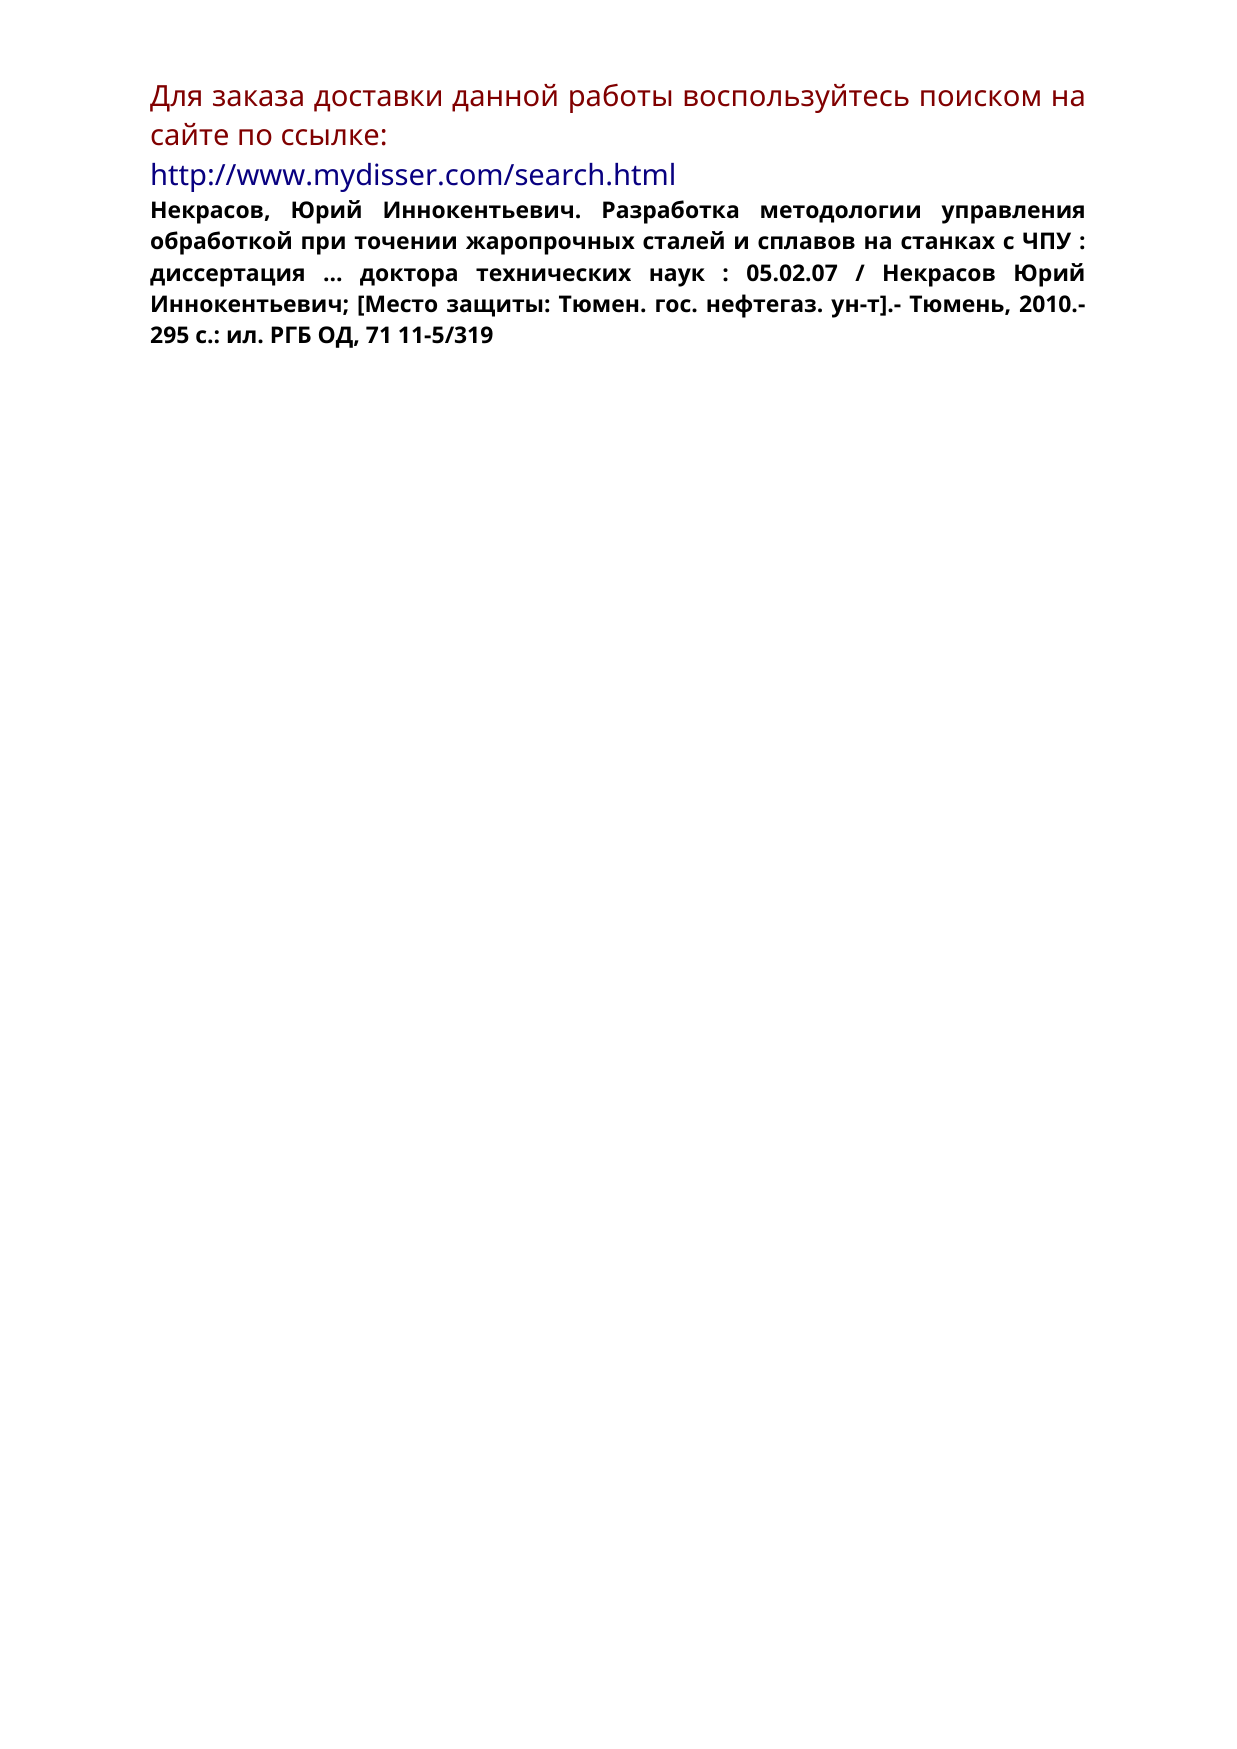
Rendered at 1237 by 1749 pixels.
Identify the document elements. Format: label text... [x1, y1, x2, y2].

text Некрасов, Юрий Иннокентьевич. Разработка методологии управления обработкой при точении жаропрочных сталей и сплавов на станках с ЧПУ : диссертация ... доктора технических наук : 05.02.07 / Некрасов Юрий Иннокентьевич; [Место защиты: Тюмен. гос. нефтегаз. ун-т].- Тюмень, 2010.- 295 с.: ил. РГБ ОД, 71 11-5/319 [150, 194, 1086, 350]
